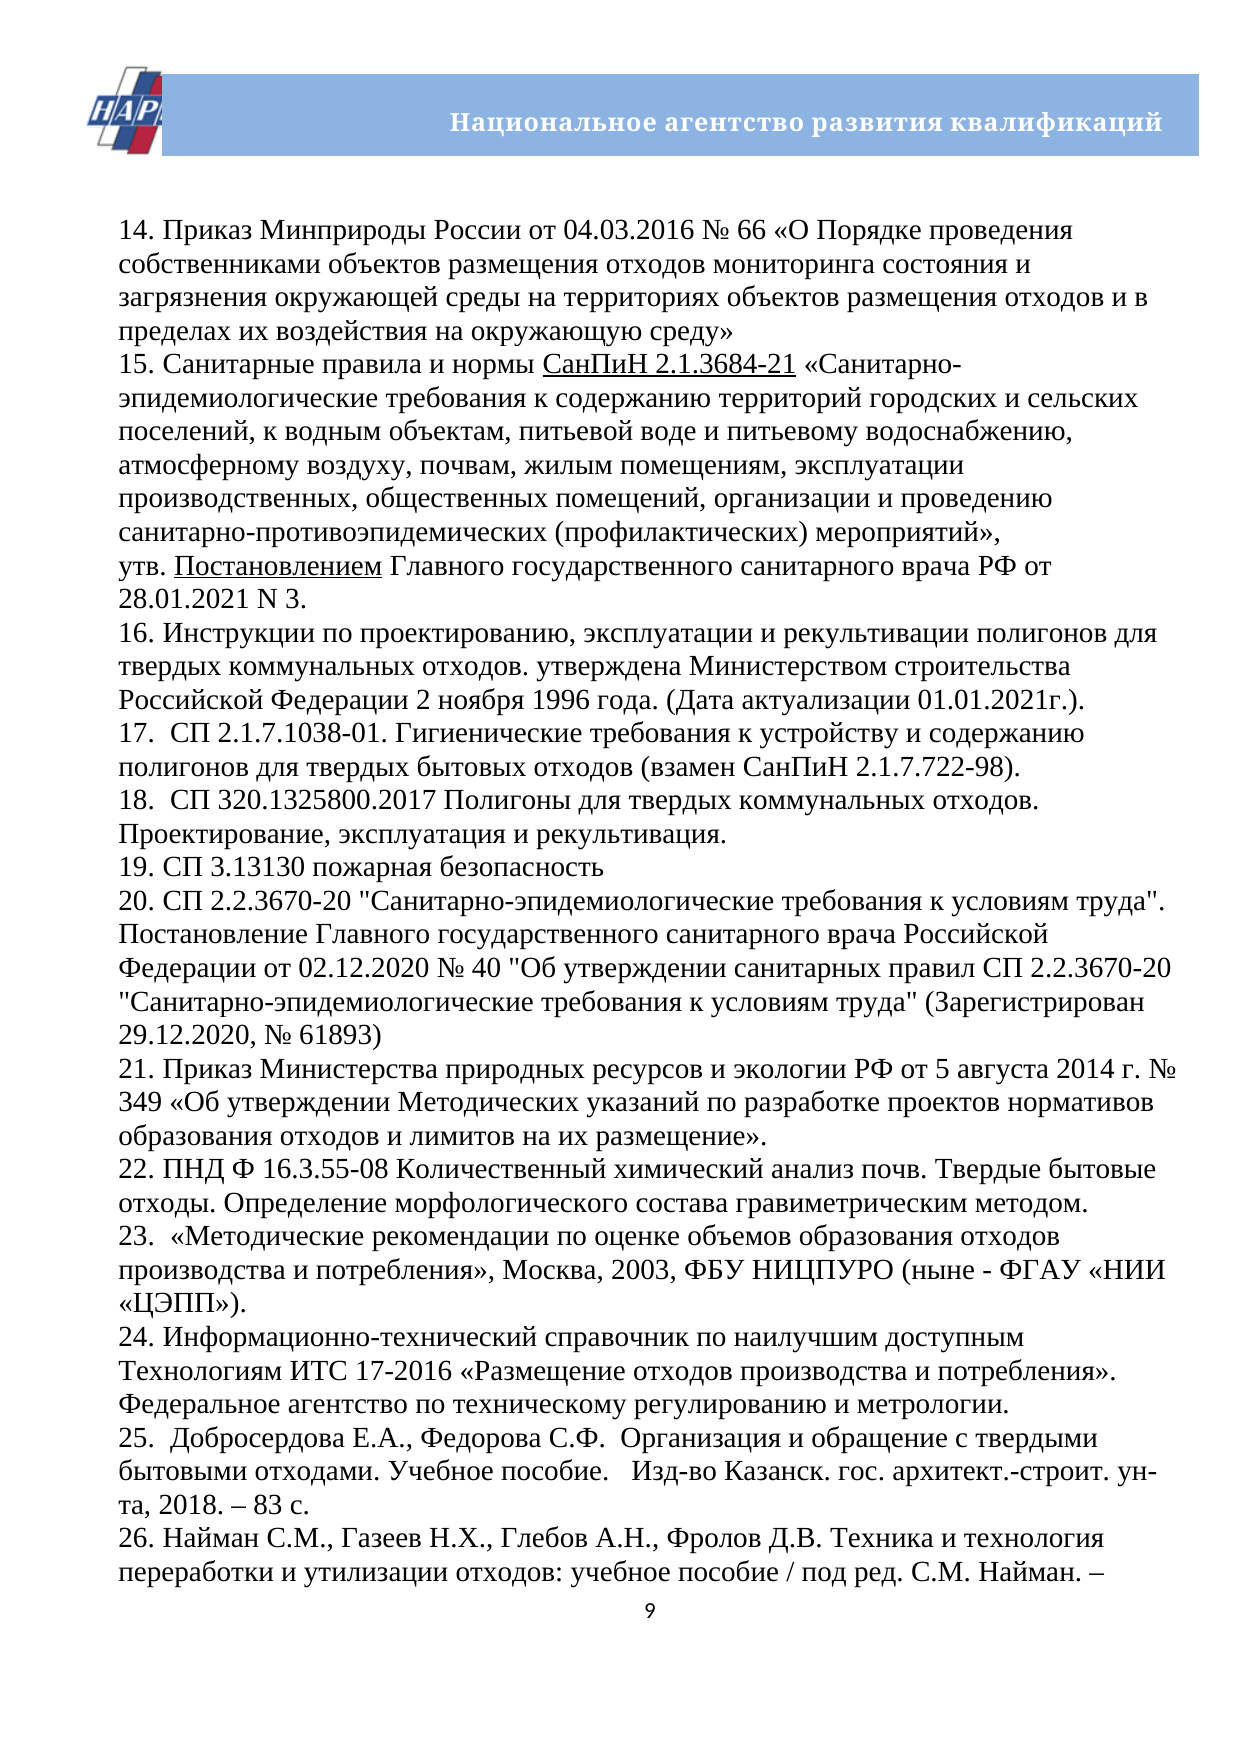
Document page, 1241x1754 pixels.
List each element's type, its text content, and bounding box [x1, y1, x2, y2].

picture [85, 61, 193, 161]
list Добросердова Е.А., Федорова С.Ф. Организация и обращение с твердыми бытовыми отходами. Учебное пособие. Изд-во Казанск. гос. архитект.-строит. ун-та, 2018. – 83 с. [118, 1420, 1181, 1520]
list Приказ Министерства природных ресурсов и экологии РФ от 5 августа 2014 г. № 349 «Об утверждении Методических указаний по разработке проектов нормативов образования отходов и лимитов на их размещение». [118, 1051, 1181, 1151]
list ПНД Ф 16.3.55-08 Количественный химический анализ почв. Твердые бытовые отходы. Определение морфологического состава гравиметрическим методом. [118, 1151, 1181, 1218]
list Инструкции по проектированию, эксплуатации и рекультивации полигонов для твердых коммунальных отходов. утверждена Министерством строительства Российской Федерации 2 ноября 1996 года. (Дата актуализации 01.01.2021г.). [118, 615, 1181, 715]
list СП 3.13130 пожарная безопасность [118, 849, 1181, 883]
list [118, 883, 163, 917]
list Информационно-технический справочник по наилучшим доступным Технологиям ИТС 17-2016 «Размещение отходов производства и потребления». Федеральное агентство по техническому регулированию и метрологии. [118, 1319, 1181, 1420]
list СП 2.1.7.1038-01. Гигиенические требования к устройству и содержанию полигонов для твердых бытовых отходов (взамен СанПиН 2.1.7.722-98). [118, 715, 1181, 782]
list СП 320.1325800.2017 Полигоны для твердых коммунальных отходов. Проектирование, эксплуатация и рекультивация. [118, 782, 1181, 849]
list Приказ Минприроды России от 04.03.2016 № 66 «О Порядке проведения собственниками объектов размещения отходов мониторинга состояния и загрязнения окружающей среды на территориях объектов размещения отходов и в пределах их воздействия на окружающую среду» [118, 212, 1181, 346]
list Санитарные правила и нормы СанПиН 2.1.3684-21 «Санитарно-эпидемиологические требования к содержанию территорий городских и сельских поселений, к водным объектам, питьевой воде и питьевому водоснабжению, атмосферному воздуху, почвам, жилым помещениям, эксплуатации производственных, общественных помещений, организации и проведению санитарно-противоэпидемических (профилактических) мероприятий», утв. Постановлением Главного государственного санитарного врача РФ от 28.01.2021 N 3. [118, 346, 1181, 615]
list СП 2.2.3670-20 "Санитарно-эпидемиологические требования к условиям труда". Постановление Главного государственного санитарного врача Российской Федерации от 02.12.2020 № 40 "Об утверждении санитарных правил СП 2.2.3670-20 "Санитарно-эпидемиологические требования к условиям труда" (Зарегистрирован 29.12.2020, № 61893) [382, 883, 1181, 1051]
list «Методические рекомендации по оценке объемов образования отходов производства и потребления», Москва, 2003, ФБУ НИЦПУРО (ныне - ФГАУ «НИИ «ЦЭПП»). [118, 1218, 1181, 1319]
